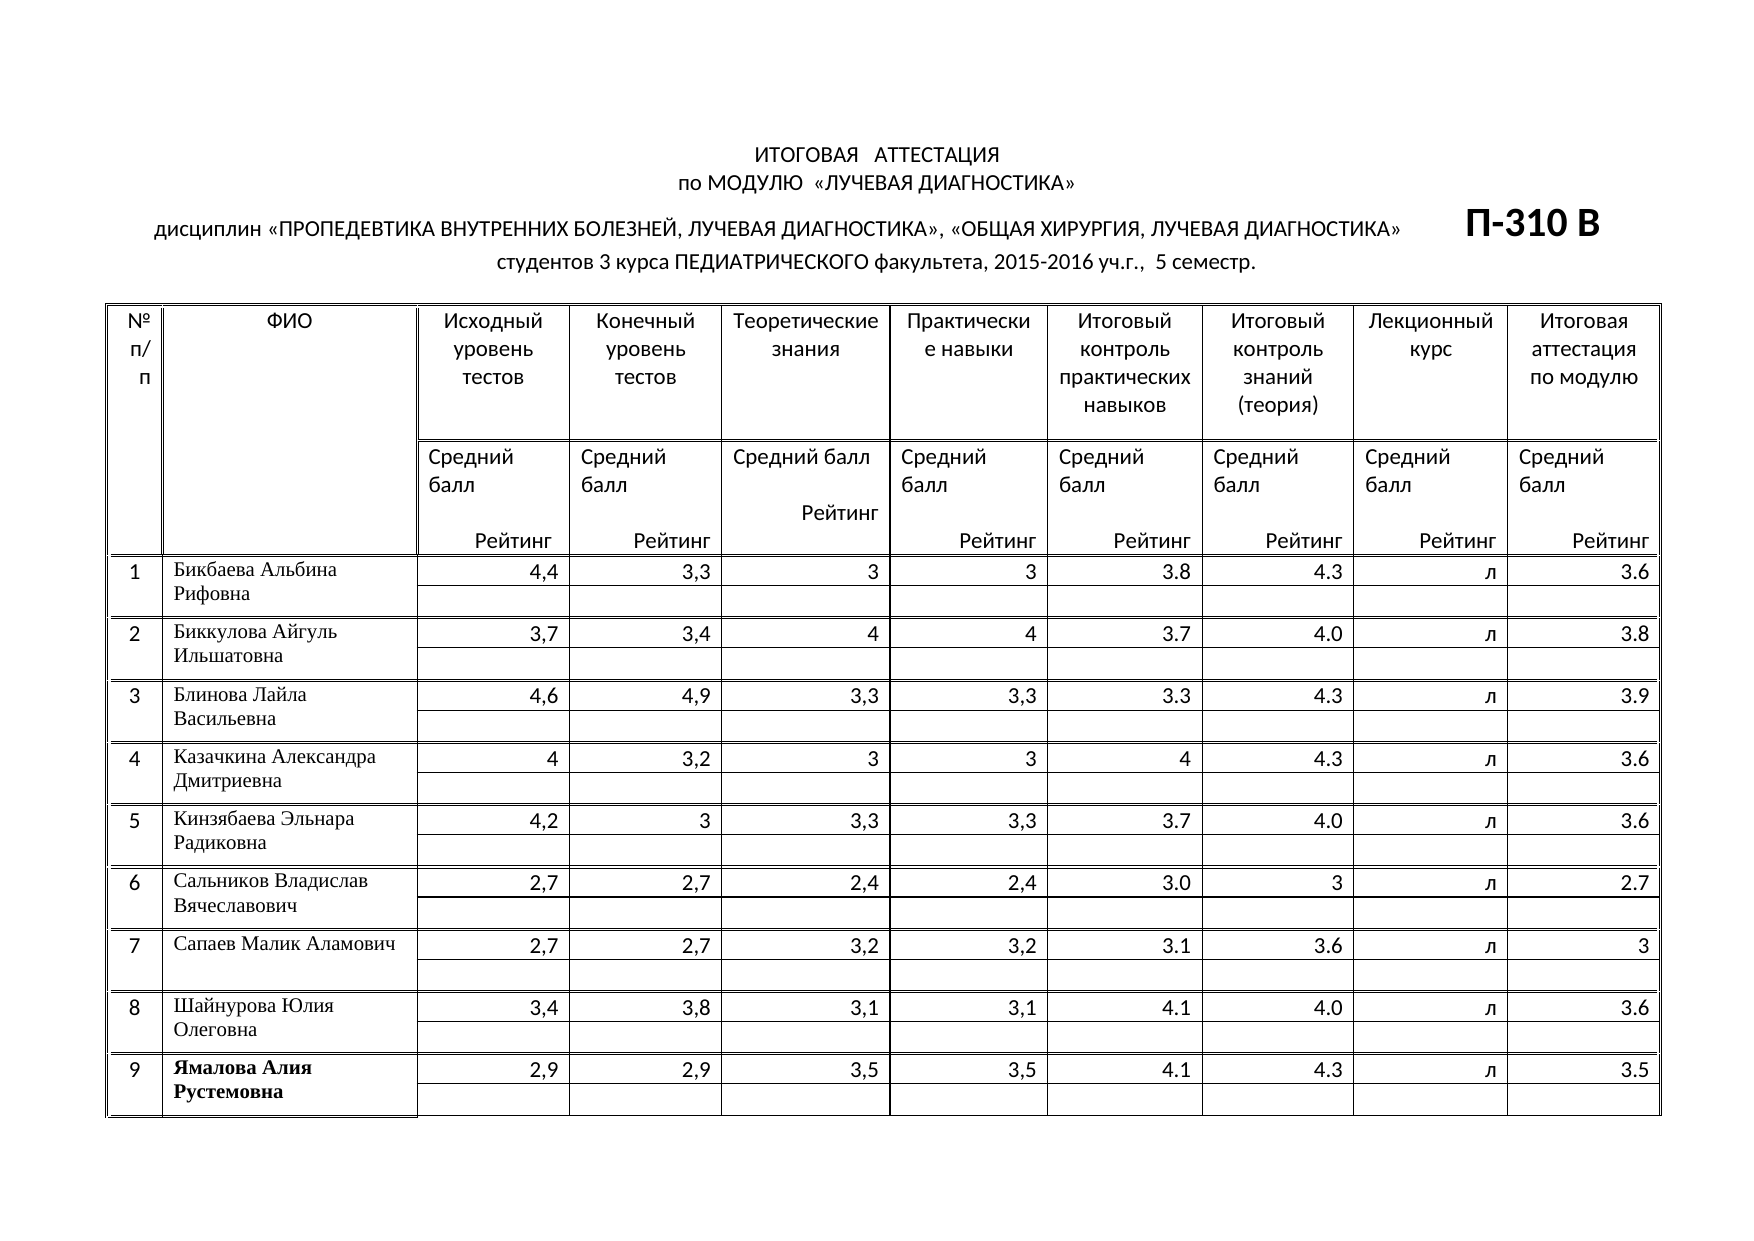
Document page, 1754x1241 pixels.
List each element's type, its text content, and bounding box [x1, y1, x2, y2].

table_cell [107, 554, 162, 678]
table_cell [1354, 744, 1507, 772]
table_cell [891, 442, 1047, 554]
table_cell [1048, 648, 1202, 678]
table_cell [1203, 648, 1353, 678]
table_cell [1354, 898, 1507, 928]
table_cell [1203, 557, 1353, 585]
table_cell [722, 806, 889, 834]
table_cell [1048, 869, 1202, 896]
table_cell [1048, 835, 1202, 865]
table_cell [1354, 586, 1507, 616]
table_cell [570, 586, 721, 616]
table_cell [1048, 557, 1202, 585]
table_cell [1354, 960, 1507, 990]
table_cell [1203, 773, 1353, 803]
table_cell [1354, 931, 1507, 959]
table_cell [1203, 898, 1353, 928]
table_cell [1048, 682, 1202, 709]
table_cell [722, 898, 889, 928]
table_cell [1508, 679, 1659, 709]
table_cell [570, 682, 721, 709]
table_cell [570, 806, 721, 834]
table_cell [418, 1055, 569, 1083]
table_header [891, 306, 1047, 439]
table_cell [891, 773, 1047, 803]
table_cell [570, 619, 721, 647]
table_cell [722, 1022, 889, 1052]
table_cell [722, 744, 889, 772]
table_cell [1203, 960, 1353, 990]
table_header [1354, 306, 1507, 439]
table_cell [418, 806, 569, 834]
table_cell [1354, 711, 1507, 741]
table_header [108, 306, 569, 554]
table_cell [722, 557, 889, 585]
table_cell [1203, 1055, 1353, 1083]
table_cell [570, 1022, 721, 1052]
text дисциплин «ПРОПЕДЕВТИКА ВНУТРЕННИХ БОЛЕЗНЕЙ, ЛУЧЕВАЯ ДИАГНОСТИКА», «ОБЩАЯ ХИРУРГИЯ, ЛУЧЕВАЯ ДИАГНОСТИКА» П-310 В [118, 196, 1636, 247]
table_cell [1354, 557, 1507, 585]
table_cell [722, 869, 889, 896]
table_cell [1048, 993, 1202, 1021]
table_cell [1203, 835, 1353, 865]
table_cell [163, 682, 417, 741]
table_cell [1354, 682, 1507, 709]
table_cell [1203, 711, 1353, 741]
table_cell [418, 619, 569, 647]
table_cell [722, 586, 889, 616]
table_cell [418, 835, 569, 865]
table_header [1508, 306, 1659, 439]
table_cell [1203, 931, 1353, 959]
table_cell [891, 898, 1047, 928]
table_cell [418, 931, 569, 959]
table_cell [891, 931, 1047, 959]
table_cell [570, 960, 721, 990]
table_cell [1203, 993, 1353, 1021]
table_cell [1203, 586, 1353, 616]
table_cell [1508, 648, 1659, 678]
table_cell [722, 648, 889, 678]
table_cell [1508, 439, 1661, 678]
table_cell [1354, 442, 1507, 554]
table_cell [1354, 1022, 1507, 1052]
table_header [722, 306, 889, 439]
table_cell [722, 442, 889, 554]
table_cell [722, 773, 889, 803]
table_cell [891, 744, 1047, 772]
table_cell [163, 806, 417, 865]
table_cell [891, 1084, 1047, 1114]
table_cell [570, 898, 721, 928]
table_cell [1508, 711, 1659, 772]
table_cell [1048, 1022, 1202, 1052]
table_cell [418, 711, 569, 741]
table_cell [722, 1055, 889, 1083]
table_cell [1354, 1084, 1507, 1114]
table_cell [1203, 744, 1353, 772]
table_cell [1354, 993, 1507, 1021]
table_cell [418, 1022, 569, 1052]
text по МОДУЛЮ «ЛУЧЕВАЯ ДИАГНОСТИКА» [118, 168, 1636, 196]
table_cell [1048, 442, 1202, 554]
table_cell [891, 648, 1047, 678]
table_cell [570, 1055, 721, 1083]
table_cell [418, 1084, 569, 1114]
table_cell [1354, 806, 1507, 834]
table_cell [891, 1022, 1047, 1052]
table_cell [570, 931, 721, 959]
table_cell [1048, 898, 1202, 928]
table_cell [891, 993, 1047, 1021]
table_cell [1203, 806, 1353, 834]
text студентов 3 курса ПЕДИАТРИЧЕСКОГО факультета, 2015-2016 уч.г., 5 семестр. [118, 247, 1636, 275]
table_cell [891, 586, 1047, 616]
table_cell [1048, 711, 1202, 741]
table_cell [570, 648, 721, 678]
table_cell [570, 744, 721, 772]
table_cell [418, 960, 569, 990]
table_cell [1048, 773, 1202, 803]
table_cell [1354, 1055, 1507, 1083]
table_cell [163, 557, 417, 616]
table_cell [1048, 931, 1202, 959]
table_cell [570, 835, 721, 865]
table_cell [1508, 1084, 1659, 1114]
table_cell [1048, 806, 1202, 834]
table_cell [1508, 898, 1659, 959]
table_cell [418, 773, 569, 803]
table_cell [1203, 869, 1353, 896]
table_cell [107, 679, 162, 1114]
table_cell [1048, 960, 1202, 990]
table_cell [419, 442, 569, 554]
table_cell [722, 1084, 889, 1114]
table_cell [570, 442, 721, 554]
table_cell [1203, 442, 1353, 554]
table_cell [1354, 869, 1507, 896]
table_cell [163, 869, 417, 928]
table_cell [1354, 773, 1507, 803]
text ИТОГОВАЯ АТТЕСТАЦИЯ [118, 140, 1636, 168]
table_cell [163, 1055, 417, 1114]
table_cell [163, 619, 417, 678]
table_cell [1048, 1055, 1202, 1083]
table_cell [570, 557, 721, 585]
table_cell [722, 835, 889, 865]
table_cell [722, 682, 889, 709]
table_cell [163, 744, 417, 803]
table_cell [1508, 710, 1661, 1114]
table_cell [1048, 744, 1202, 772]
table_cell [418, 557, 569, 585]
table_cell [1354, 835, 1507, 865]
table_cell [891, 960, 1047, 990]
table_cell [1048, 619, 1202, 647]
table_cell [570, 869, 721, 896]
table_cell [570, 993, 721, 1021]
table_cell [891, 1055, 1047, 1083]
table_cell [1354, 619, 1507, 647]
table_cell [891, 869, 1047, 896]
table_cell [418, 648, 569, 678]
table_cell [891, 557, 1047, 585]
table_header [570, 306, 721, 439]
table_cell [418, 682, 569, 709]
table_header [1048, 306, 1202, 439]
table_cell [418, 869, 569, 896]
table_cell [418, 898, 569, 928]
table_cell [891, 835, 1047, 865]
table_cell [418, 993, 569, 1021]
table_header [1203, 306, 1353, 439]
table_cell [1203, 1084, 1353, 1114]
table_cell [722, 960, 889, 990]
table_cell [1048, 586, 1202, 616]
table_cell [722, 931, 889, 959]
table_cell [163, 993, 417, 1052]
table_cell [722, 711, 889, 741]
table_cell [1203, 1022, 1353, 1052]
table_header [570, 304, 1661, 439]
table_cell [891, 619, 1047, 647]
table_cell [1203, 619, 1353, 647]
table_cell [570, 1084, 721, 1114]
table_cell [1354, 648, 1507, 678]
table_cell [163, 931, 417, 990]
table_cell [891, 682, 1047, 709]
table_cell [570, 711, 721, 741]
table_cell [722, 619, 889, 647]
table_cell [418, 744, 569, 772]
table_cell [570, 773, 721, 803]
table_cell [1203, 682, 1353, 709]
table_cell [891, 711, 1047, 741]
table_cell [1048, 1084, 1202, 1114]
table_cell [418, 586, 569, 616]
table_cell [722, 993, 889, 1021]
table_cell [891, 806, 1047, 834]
